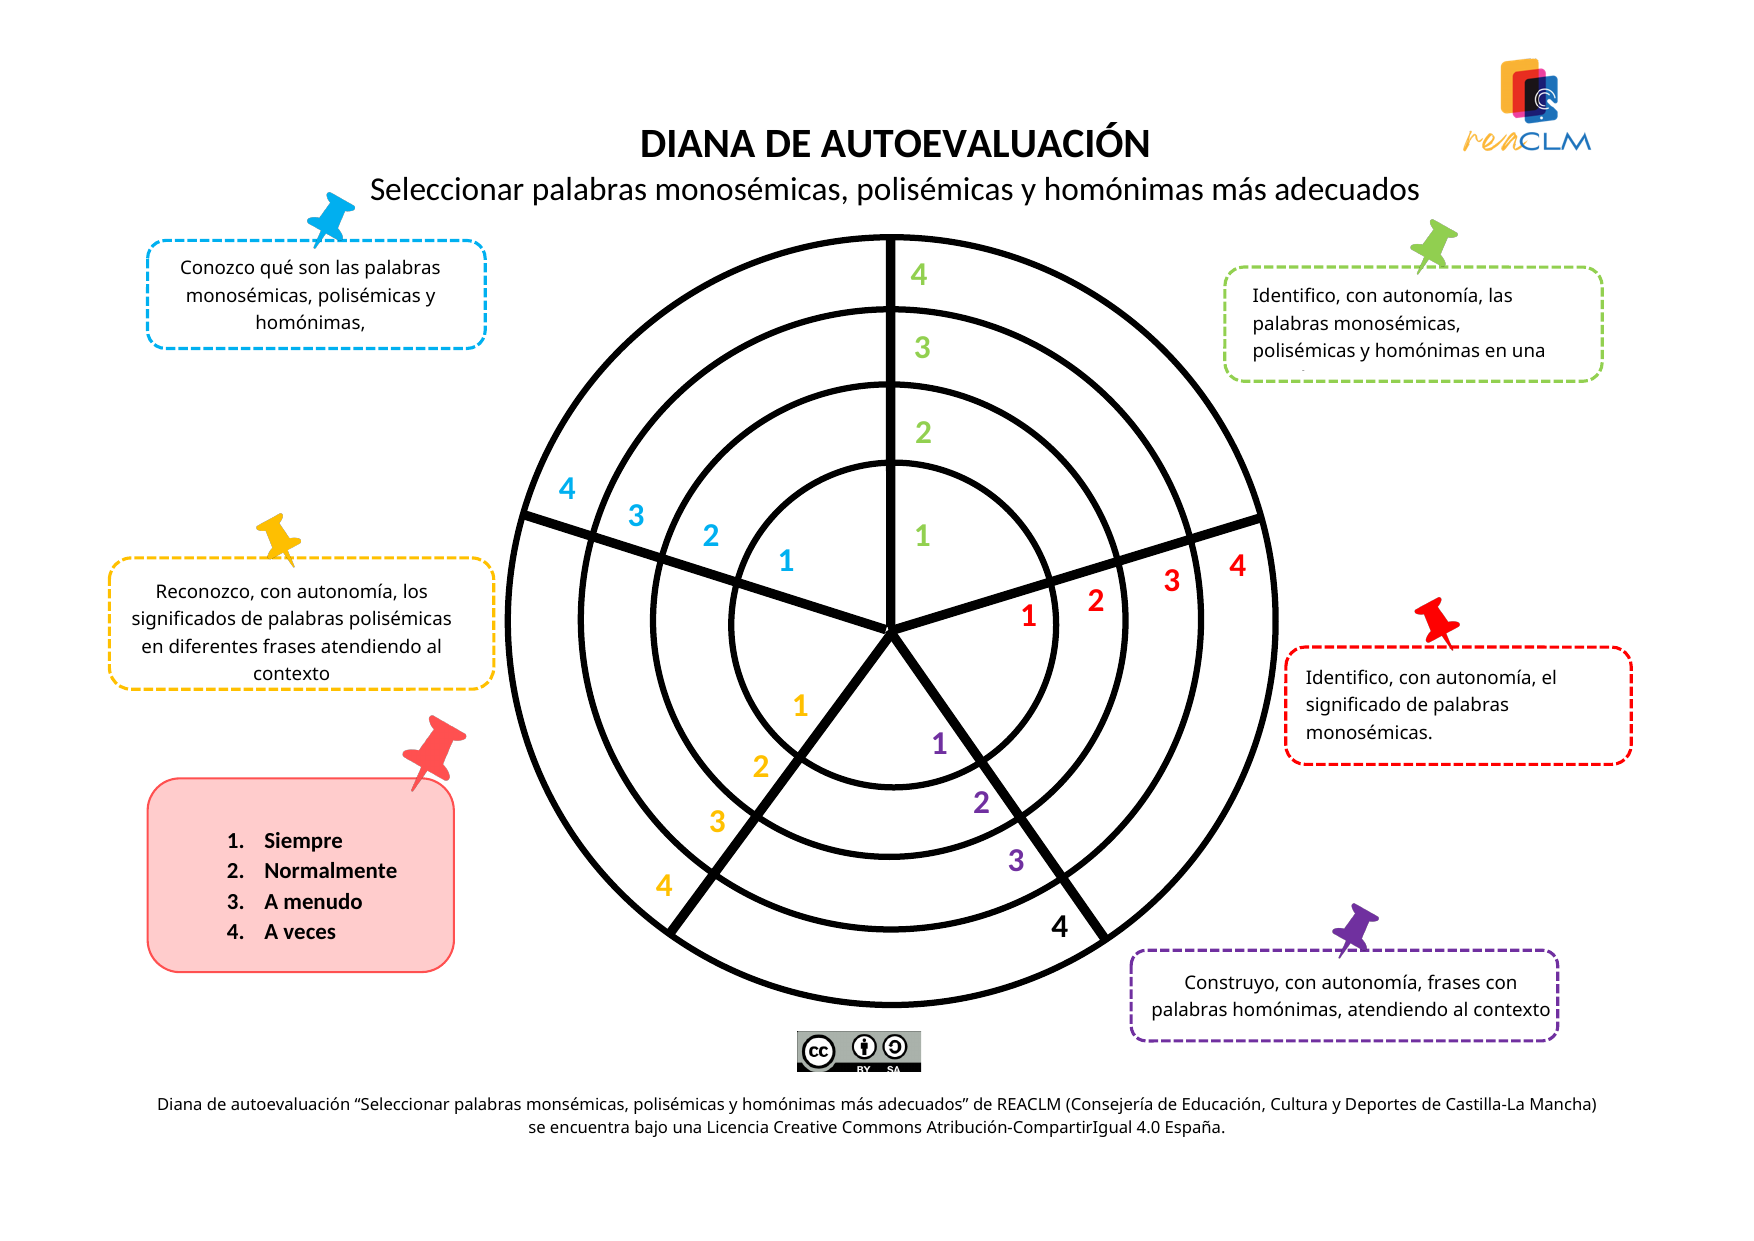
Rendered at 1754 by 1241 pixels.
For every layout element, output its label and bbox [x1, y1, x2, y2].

picture [1397, 582, 1476, 660]
picture [1315, 888, 1396, 969]
picture [1447, 35, 1607, 155]
picture [291, 177, 372, 259]
picture [1393, 204, 1475, 285]
picture [239, 498, 317, 578]
picture [379, 694, 491, 806]
picture [796, 1031, 921, 1072]
